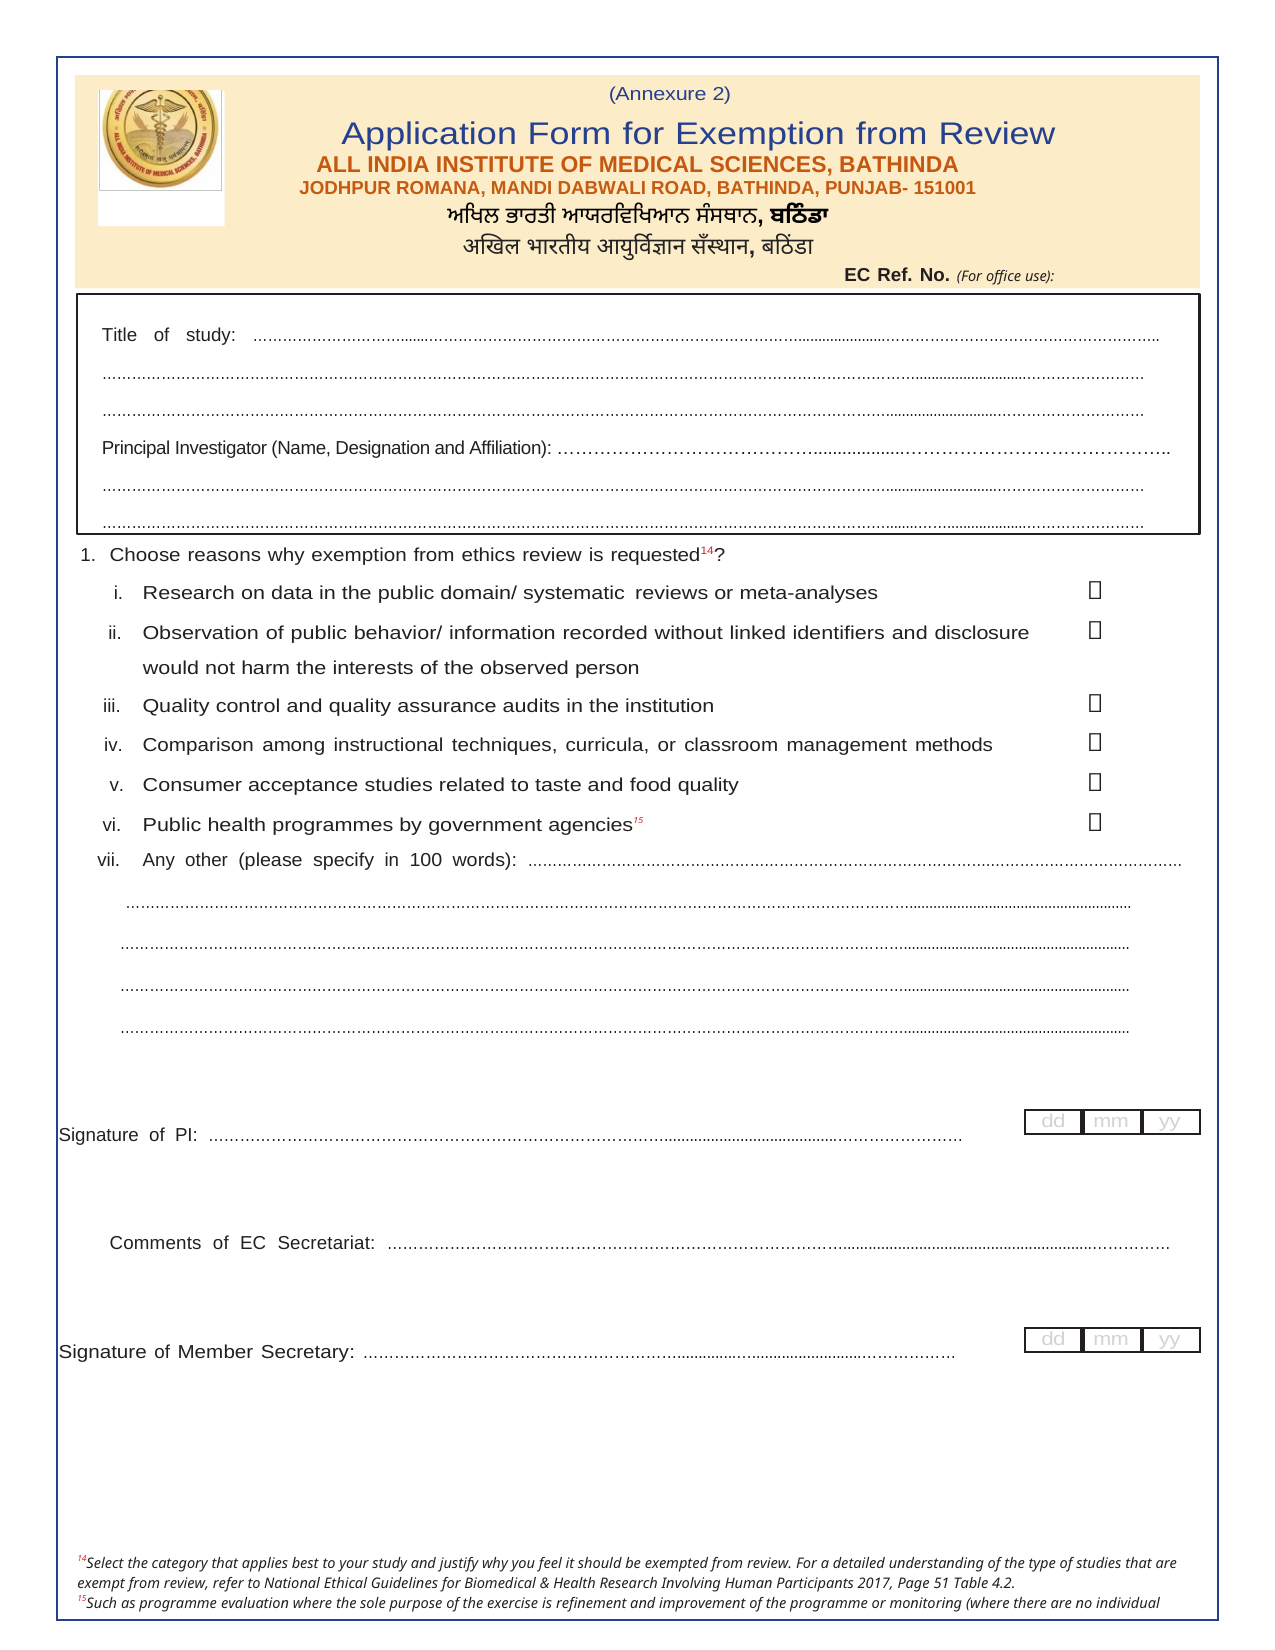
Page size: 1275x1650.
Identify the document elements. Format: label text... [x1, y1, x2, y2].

text ……………………………………………………………………………………………………………………………………………......................................................... [119, 974, 1214, 995]
list Quality control and quality assurance audits in the institution  [103, 685, 1214, 719]
text ……………………………………………………………………………………………………………………………………………........................................................ [125, 891, 1214, 912]
list Consumer acceptance studies related to taste and food quality  [109, 764, 1214, 799]
text ……………………………………………………………………………………………………………………………………………......................................................... [119, 1016, 1214, 1037]
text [77, 1592, 1205, 1613]
list Observation of public behavior/ information recorded without linked identifiers and disclosure  [108, 612, 1214, 646]
list Comparison among instructional techniques, curricula, or classroom management methods  [104, 725, 1214, 759]
picture [98, 90, 223, 192]
list Research on data in the public domain/ systematic reviews or meta-analyses  [113, 573, 1214, 607]
text Signature of Member Secretary: ……………………………………………………..............…..........................……………… [58, 1341, 1214, 1362]
text Comments of EC Secretariat: ……………………………………………………………………………...........................................................…………… [109, 1232, 1214, 1254]
list Any other (please specify in 100 words): ………………………………………………………………………………….………………………………… [97, 849, 1214, 870]
text ……………………………………………………………………………………………………………………………………………......................................................... [119, 932, 1214, 954]
list Public health programmes by government agencies15  [102, 804, 1214, 838]
text would not harm the interests of the observed person [143, 657, 1214, 678]
text Signature of PI: …………………………………………………………………………….........................................…………………… [58, 1124, 1214, 1145]
text 14Select the category that applies best to your study and justify why you feel it should be exempted from review. For a detailed understanding of the type of studies that are exempt from review, refer to National Ethical Guidelines for Biomedical & Health Research Involving Human Participants 2017, Page 51 Table 4.2. [77, 1553, 1205, 1592]
list Choose reasons why exemption from ethics review is requested14? [80, 544, 1214, 566]
